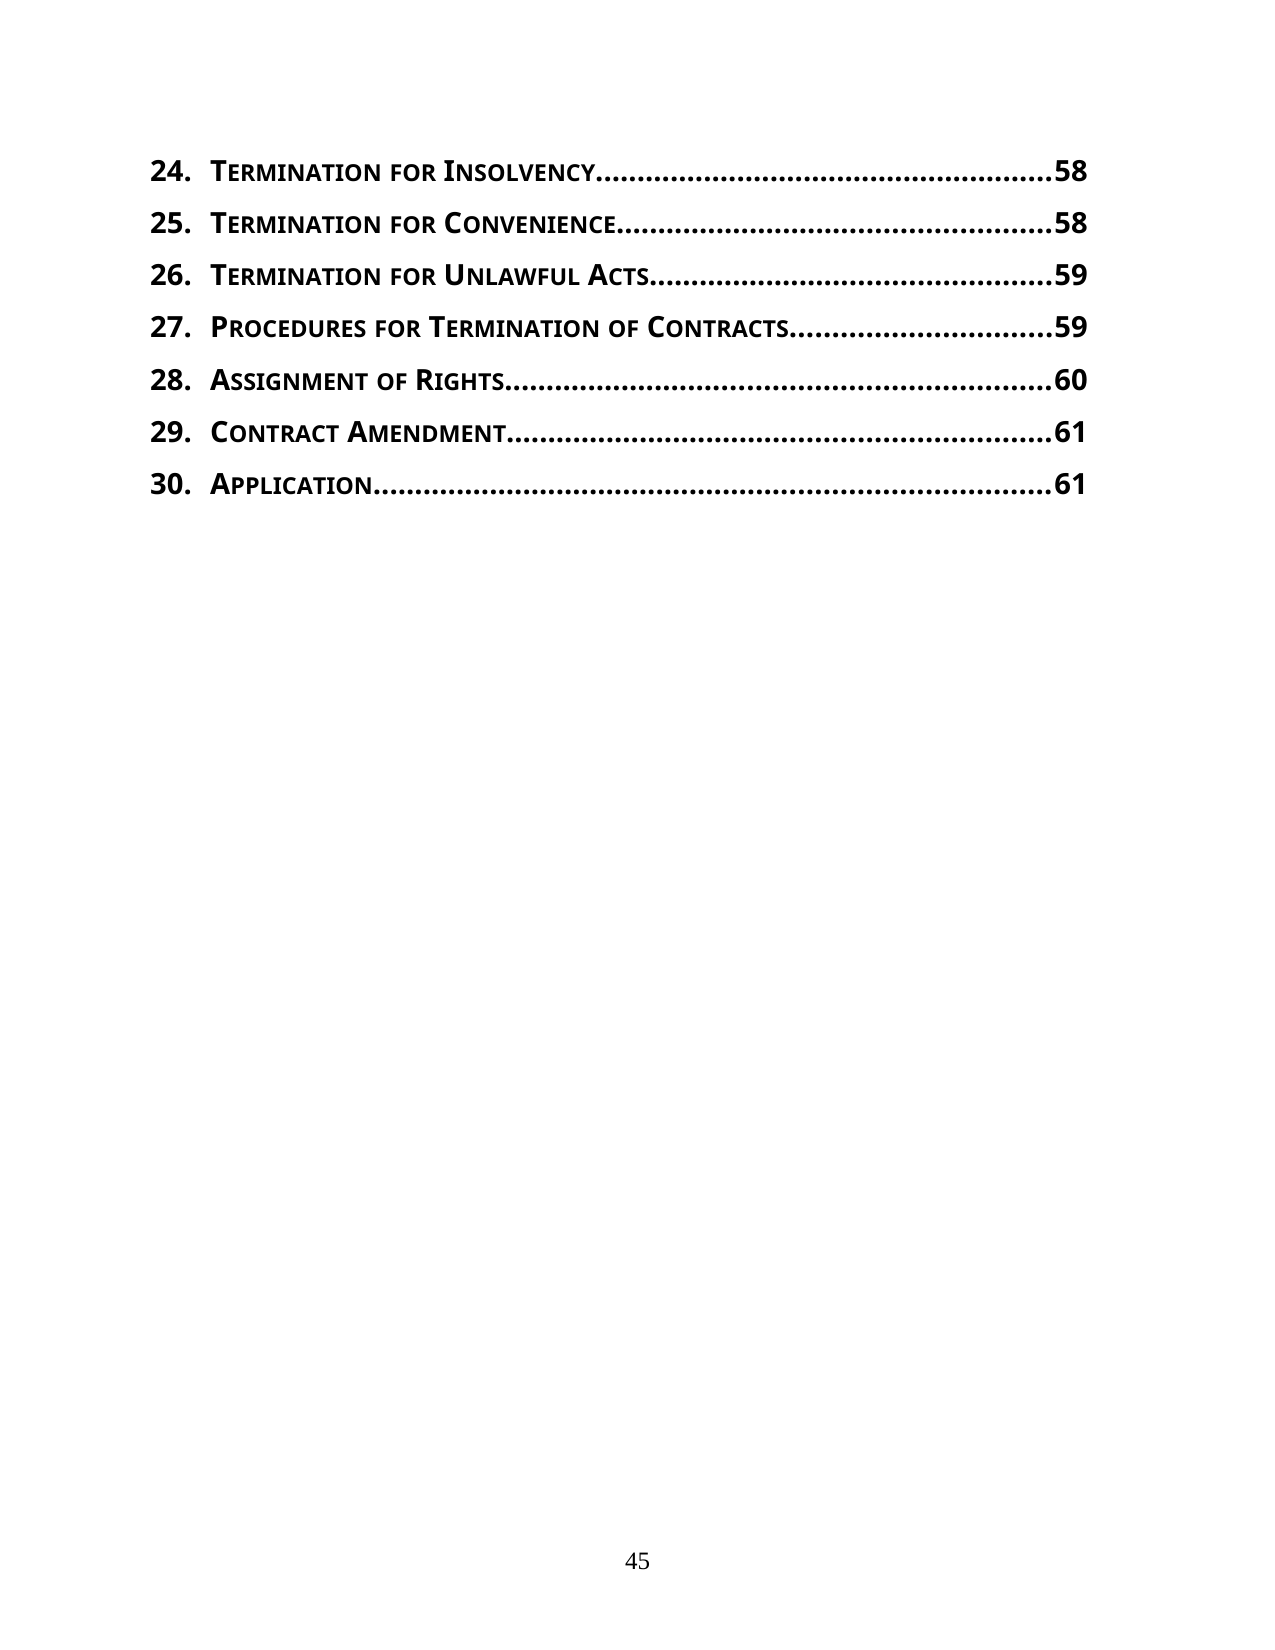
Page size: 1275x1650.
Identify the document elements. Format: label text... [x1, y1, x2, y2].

text 28. Assignment of Rights 60 [150, 359, 1009, 398]
text 26. Termination for Unlawful Acts 59 [150, 254, 1009, 294]
text 25. Termination for Convenience 58 [150, 202, 1009, 242]
text 24. Termination for Insolvency 58 [150, 150, 1009, 190]
text 29. Contract Amendment 61 [150, 411, 1009, 451]
text 30. Application 61 [150, 463, 1009, 503]
text 27. Procedures for Termination of Contracts 59 [150, 307, 1009, 346]
